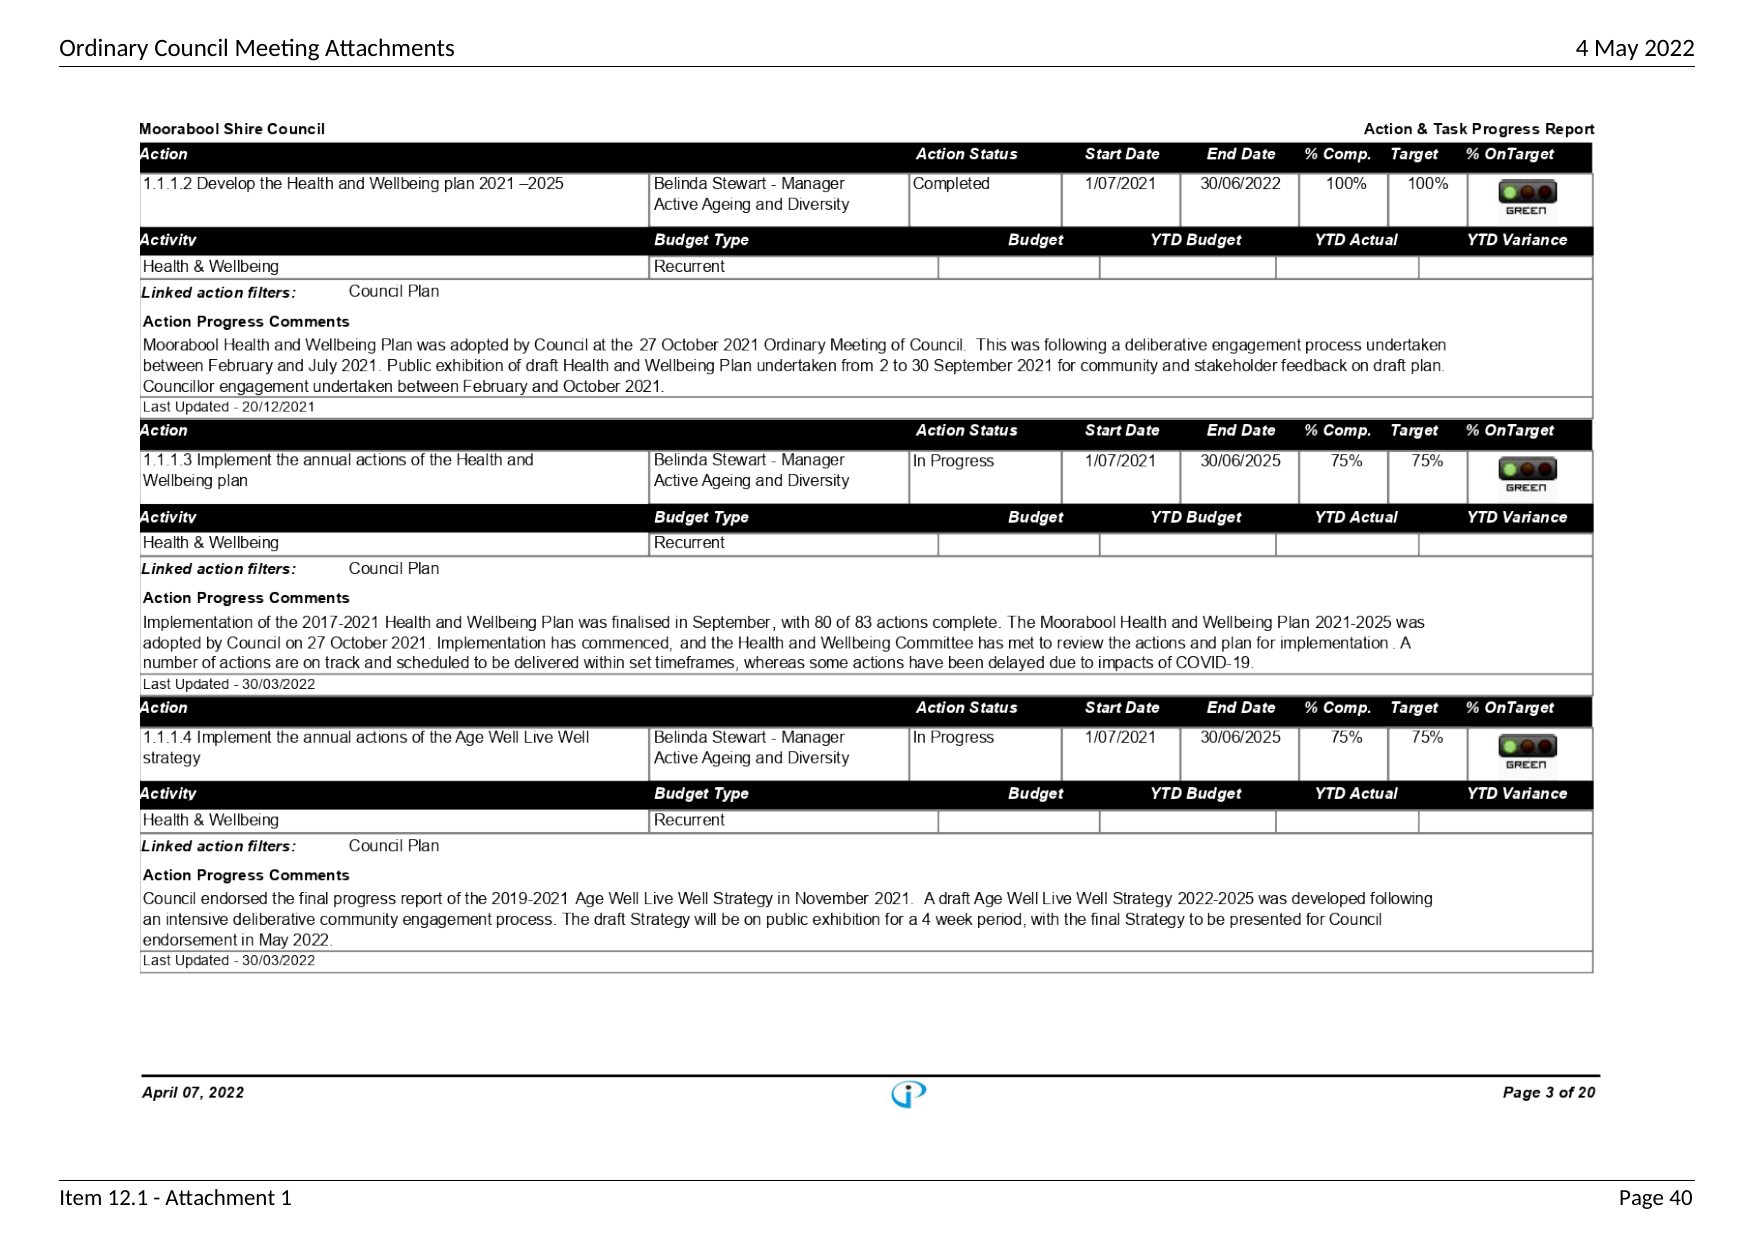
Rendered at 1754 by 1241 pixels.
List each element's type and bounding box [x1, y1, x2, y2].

picture [140, 112, 1614, 1144]
